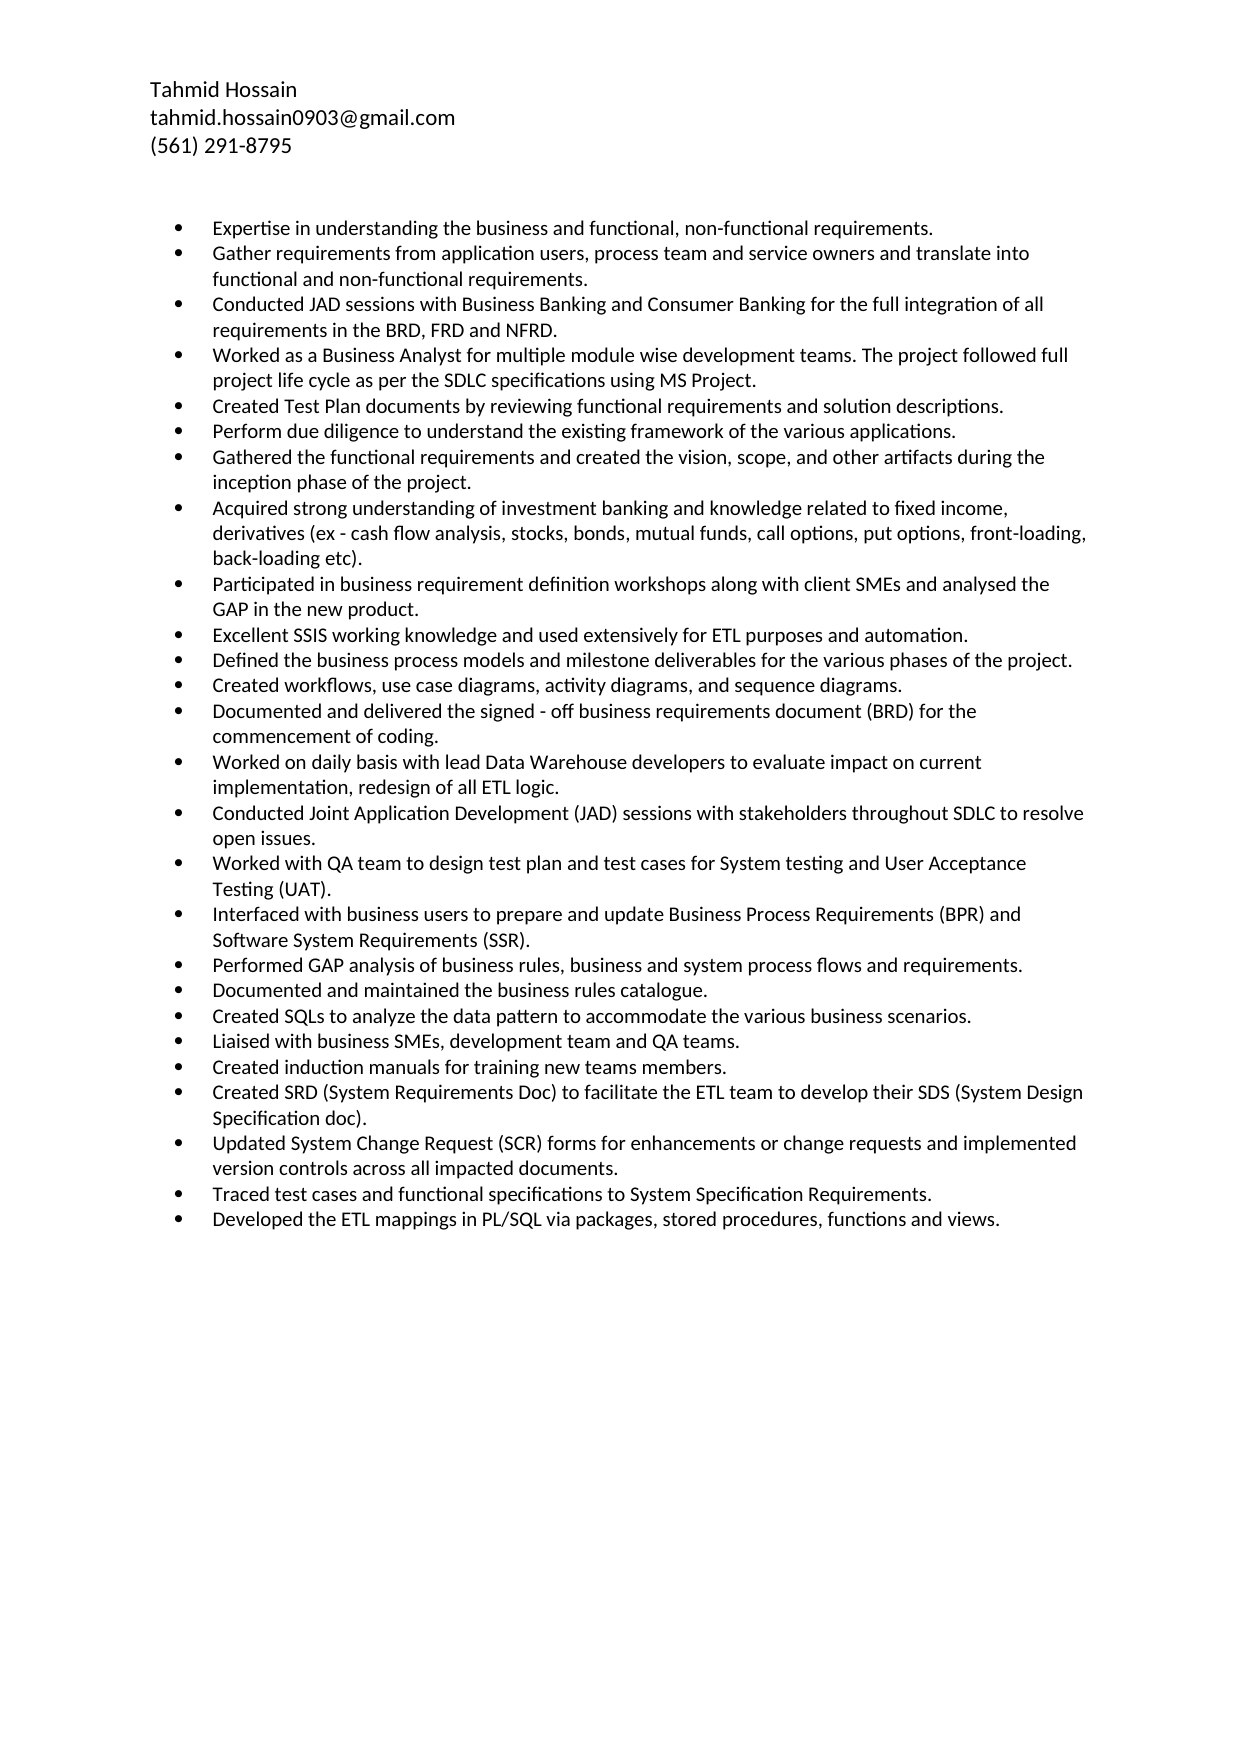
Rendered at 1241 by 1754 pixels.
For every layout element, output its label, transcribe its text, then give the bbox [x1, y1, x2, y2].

list Worked as a Business Analyst for multiple module wise development teams. The project followed full project life cycle as per the SDLC specifications using MS Project. [175, 342, 1090, 393]
list Excellent SSIS working knowledge and used extensively for ETL purposes and automation. [175, 622, 1090, 647]
list Interfaced with business users to prepare and update Business Process Requirements (BPR) and Software System Requirements (SSR). [175, 901, 1090, 952]
list Created SQLs to analyze the data pattern to accommodate the various business scenarios. [175, 1003, 1090, 1028]
list Created induction manuals for training new teams members. [175, 1054, 1090, 1079]
list Acquired strong understanding of investment banking and knowledge related to fixed income, derivatives (ex - cash flow analysis, stocks, bonds, mutual funds, call options, put options, front-loading, back-loading etc). [175, 495, 1090, 571]
list Performed GAP analysis of business rules, business and system process flows and requirements. [175, 952, 1090, 978]
list Created SRD (System Requirements Doc) to facilitate the ETL team to develop their SDS (System Design Specification doc). [175, 1079, 1090, 1130]
list Perform due diligence to understand the existing framework of the various applications. [175, 418, 1090, 444]
list Worked with QA team to design test plan and test cases for System testing and User Acceptance Testing (UAT). [175, 851, 1090, 901]
list Worked on daily basis with lead Data Warehouse developers to evaluate impact on current implementation, redesign of all ETL logic. [175, 749, 1090, 800]
list Defined the business process models and milestone deliverables for the various phases of the project. [175, 647, 1090, 673]
list Created Test Plan documents by reviewing functional requirements and solution descriptions. [175, 393, 1090, 418]
list Created workflows, use case diagrams, activity diagrams, and sequence diagrams. [175, 673, 1090, 698]
list Gather requirements from application users, process team and service owners and translate into functional and non-functional requirements. [175, 241, 1090, 291]
list Expertise in understanding the business and functional, non-functional requirements. [175, 215, 1090, 241]
list Conducted JAD sessions with Business Banking and Consumer Banking for the full integration of all requirements in the BRD, FRD and NFRD. [175, 291, 1090, 342]
list Gathered the functional requirements and created the vision, scope, and other artifacts during the inception phase of the project. [175, 444, 1090, 495]
list Conducted Joint Application Development (JAD) sessions with stakeholders throughout SDLC to resolve open issues. [175, 800, 1090, 851]
list Developed the ETL mappings in PL/SQL via packages, stored procedures, functions and views. [175, 1206, 1090, 1232]
list Traced test cases and functional specifications to System Specification Requirements. [175, 1181, 1090, 1206]
list Liaised with business SMEs, development team and QA teams. [175, 1028, 1090, 1054]
list Documented and delivered the signed - off business requirements document (BRD) for the commencement of coding. [175, 698, 1090, 749]
list Updated System Change Request (SCR) forms for enhancements or change requests and implemented version controls across all impacted documents. [175, 1130, 1090, 1181]
list Participated in business requirement definition workshops along with client SMEs and analysed the GAP in the new product. [175, 571, 1090, 622]
list Documented and maintained the business rules catalogue. [175, 978, 1090, 1003]
